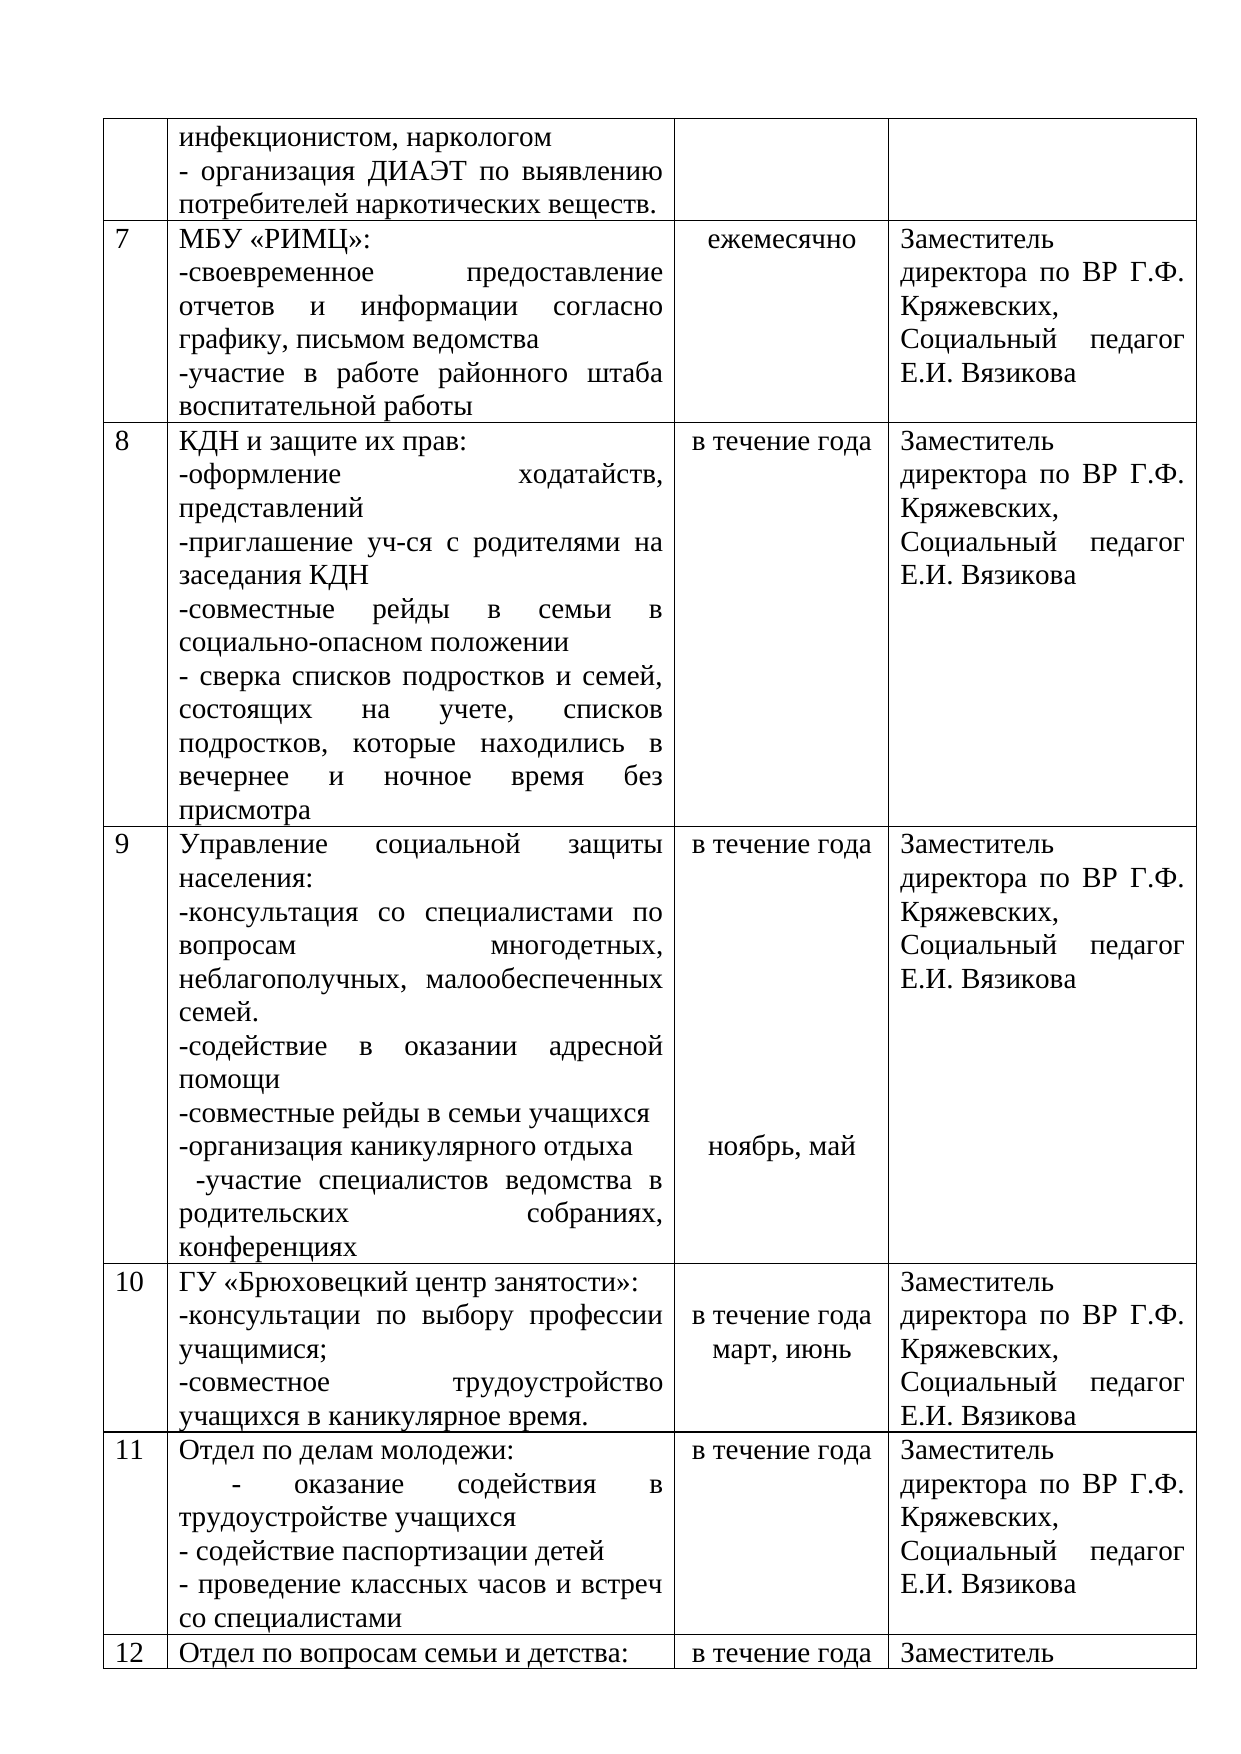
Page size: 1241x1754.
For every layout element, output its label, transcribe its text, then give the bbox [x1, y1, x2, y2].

table_cell в течение года [675, 423, 888, 826]
table_cell Заместитель директора по ВР Г.Ф. Кряжевских, Социальный педагог Е.И. Вязикова [889, 1433, 1196, 1634]
table_cell 9 [104, 827, 167, 1263]
table_cell ГУ «Брюховецкий центр занятости»: -консультации по выбору профессии учащимися; -совместное трудоустройство учащихся в каникулярное время. [168, 1264, 674, 1431]
table_cell 12 [104, 1635, 167, 1668]
table_cell ежемесячно [675, 221, 888, 422]
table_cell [889, 1635, 1196, 1668]
table_cell в течение года март, июнь [675, 1264, 888, 1431]
table_cell Заместитель директора по ВР Г.Ф. Кряжевских, Социальный педагог Е.И. Вязикова [889, 221, 1196, 422]
table_cell Заместитель директора по ВР Г.Ф. Кряжевских, Социальный педагог Е.И. Вязикова [889, 1264, 1196, 1431]
table_cell 11 [104, 1433, 167, 1634]
table_cell МБУ «РИМЦ»: -своевременное предоставление отчетов и информации согласно графику, письмом ведомства -участие в работе районного штаба воспитательной работы [168, 221, 674, 422]
table_cell Заместитель директора по ВР Г.Ф. Кряжевских, Социальный педагог Е.И. Вязикова [889, 423, 1196, 826]
table_cell Управление социальной защиты населения: -консультация со специалистами по вопросам многодетных, неблагополучных, малообеспеченных семей. -содействие в оказании адресной помощи -совместные рейды в семьи учащихся -организация каникулярного отдыха -участие специалистов ведомства в родительских собраниях, конференциях [168, 827, 674, 1263]
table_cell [675, 119, 888, 220]
table_cell 10 [104, 1264, 167, 1431]
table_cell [675, 1635, 888, 1668]
table_cell 7 [104, 221, 167, 422]
table_cell Отдел по делам молодежи: - оказание содействия в трудоустройстве учащихся - содействие паспортизации детей - проведение классных часов и встреч со специалистами [168, 1433, 674, 1634]
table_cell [168, 1635, 674, 1668]
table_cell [168, 119, 674, 220]
table_cell в течение года [675, 1433, 888, 1634]
table_cell КДН и защите их прав: -оформление ходатайств, представлений -приглашение уч-ся с родителями на заседания КДН -совместные рейды в семьи в социально-опасном положении - сверка списков подростков и семей, состоящих на учете, списков подростков, которые находились в вечернее и ночное время без присмотра [168, 423, 674, 826]
table_cell 6 [104, 119, 167, 220]
table_cell в течение года ноябрь, май [675, 827, 888, 1263]
table_cell Заместитель директора по ВР Г.Ф. Кряжевских, Социальный педагог Е.И. Вязикова [889, 827, 1196, 1263]
table_cell 8 [104, 423, 167, 826]
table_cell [889, 119, 1196, 220]
